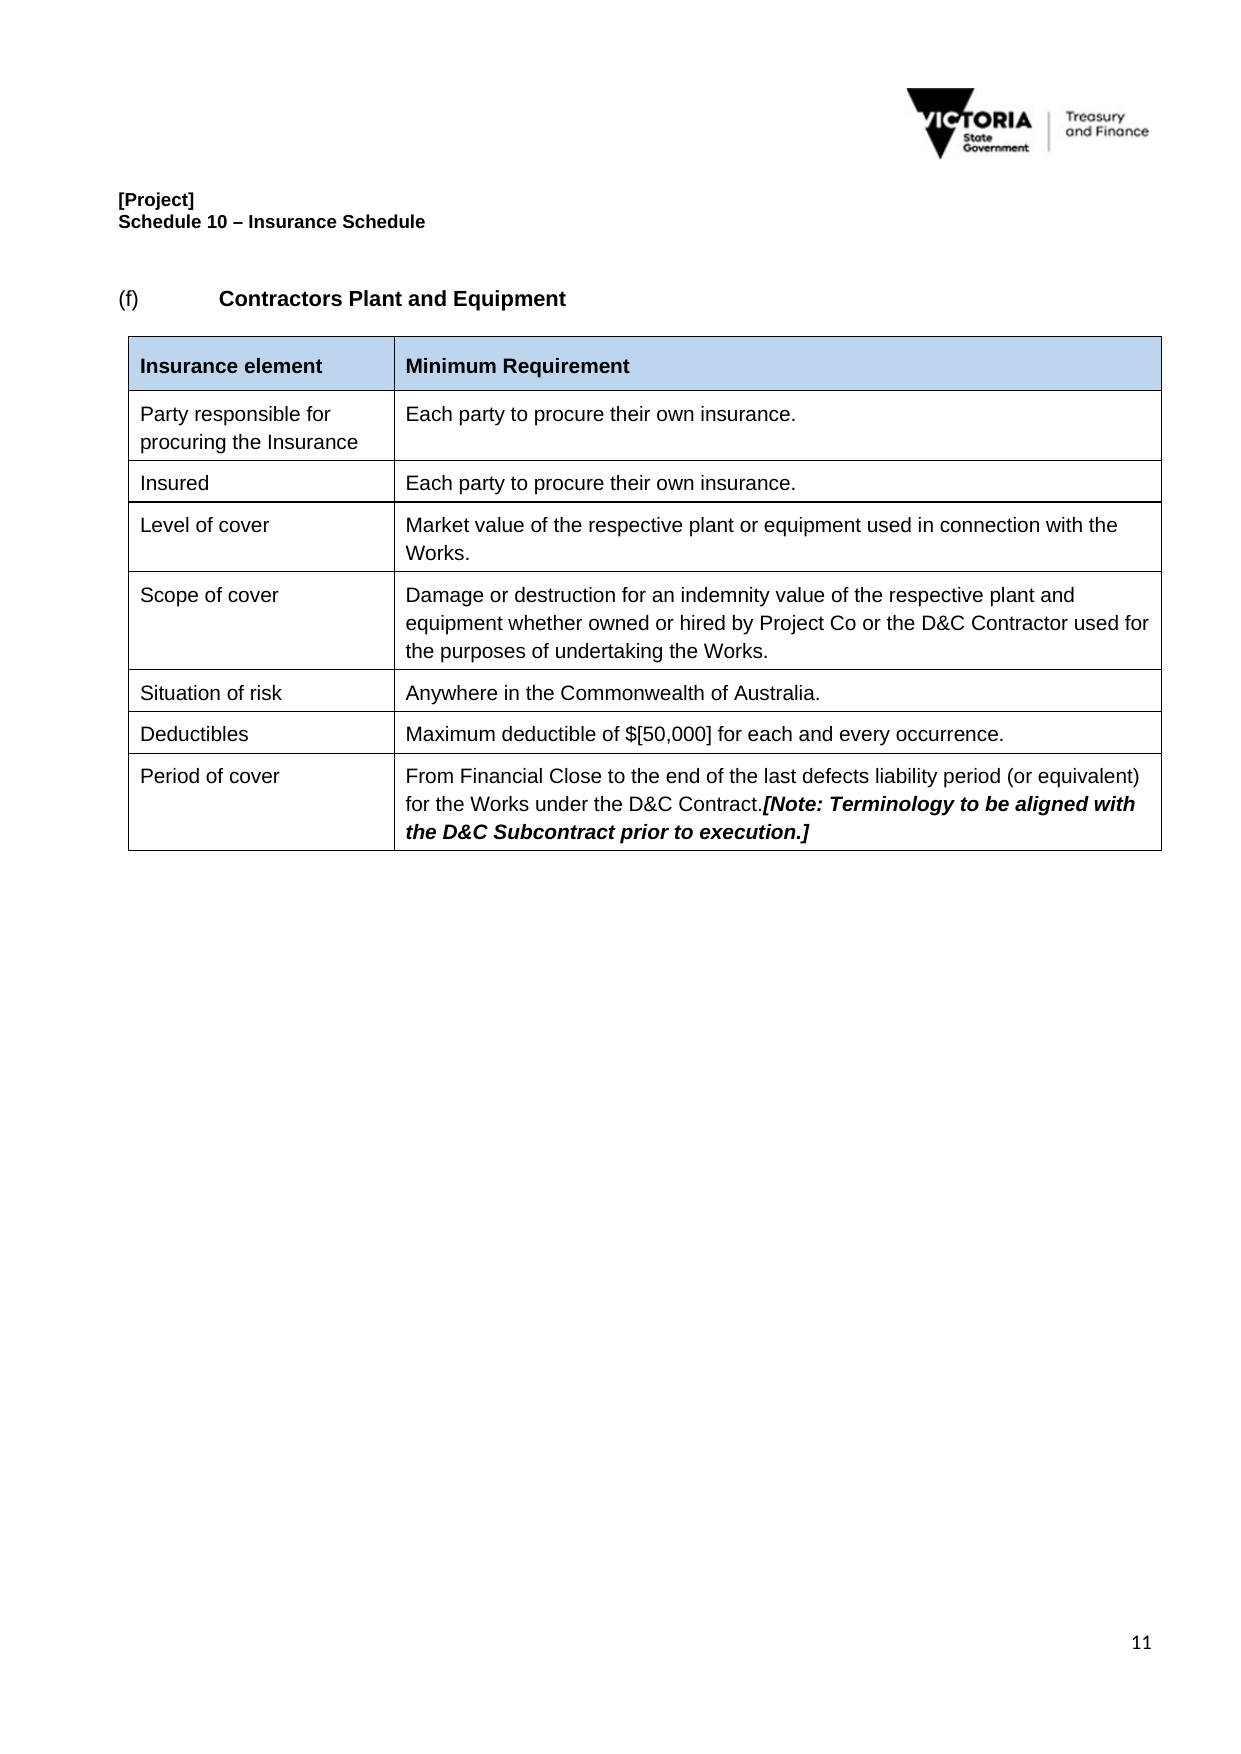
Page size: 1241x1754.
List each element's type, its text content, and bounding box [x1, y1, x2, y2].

table_cell Damage or destruction for an indemnity value of the respective plant and equipment whether owned or hired by Project Co or the D&C Contractor used for the purposes of undertaking the Works. [395, 572, 1161, 669]
table_cell Each party to procure their own insurance. [395, 391, 1161, 460]
table_cell Insured [129, 461, 394, 501]
table_cell Situation of risk [129, 670, 394, 711]
table_cell Level of cover [129, 503, 394, 571]
table_header Minimum Requirement [395, 337, 1161, 390]
table_cell Anywhere in the Commonwealth of Australia. [395, 670, 1161, 711]
table_header Insurance element [129, 337, 394, 390]
table_cell Period of cover [129, 754, 394, 850]
table_cell Party responsible for procuring the Insurance [129, 391, 394, 460]
picture [906, 88, 1150, 161]
table_cell Scope of cover [129, 572, 394, 669]
table_cell Market value of the respective plant or equipment used in connection with the Works. [395, 503, 1161, 571]
text (f) Contractors Plant and Equipment [118, 283, 1152, 311]
table_cell Deductibles [129, 712, 394, 752]
table_cell Maximum deductible of $[50,000] for each and every occurrence. [395, 712, 1161, 752]
table_cell Each party to procure their own insurance. [395, 461, 1161, 501]
table_cell From Financial Close to the end of the last defects liability period (or equivalent) for the Works under the D&C Contract.[Note: Terminology to be aligned with the D&C Subcontract prior to execution.] [395, 754, 1161, 850]
